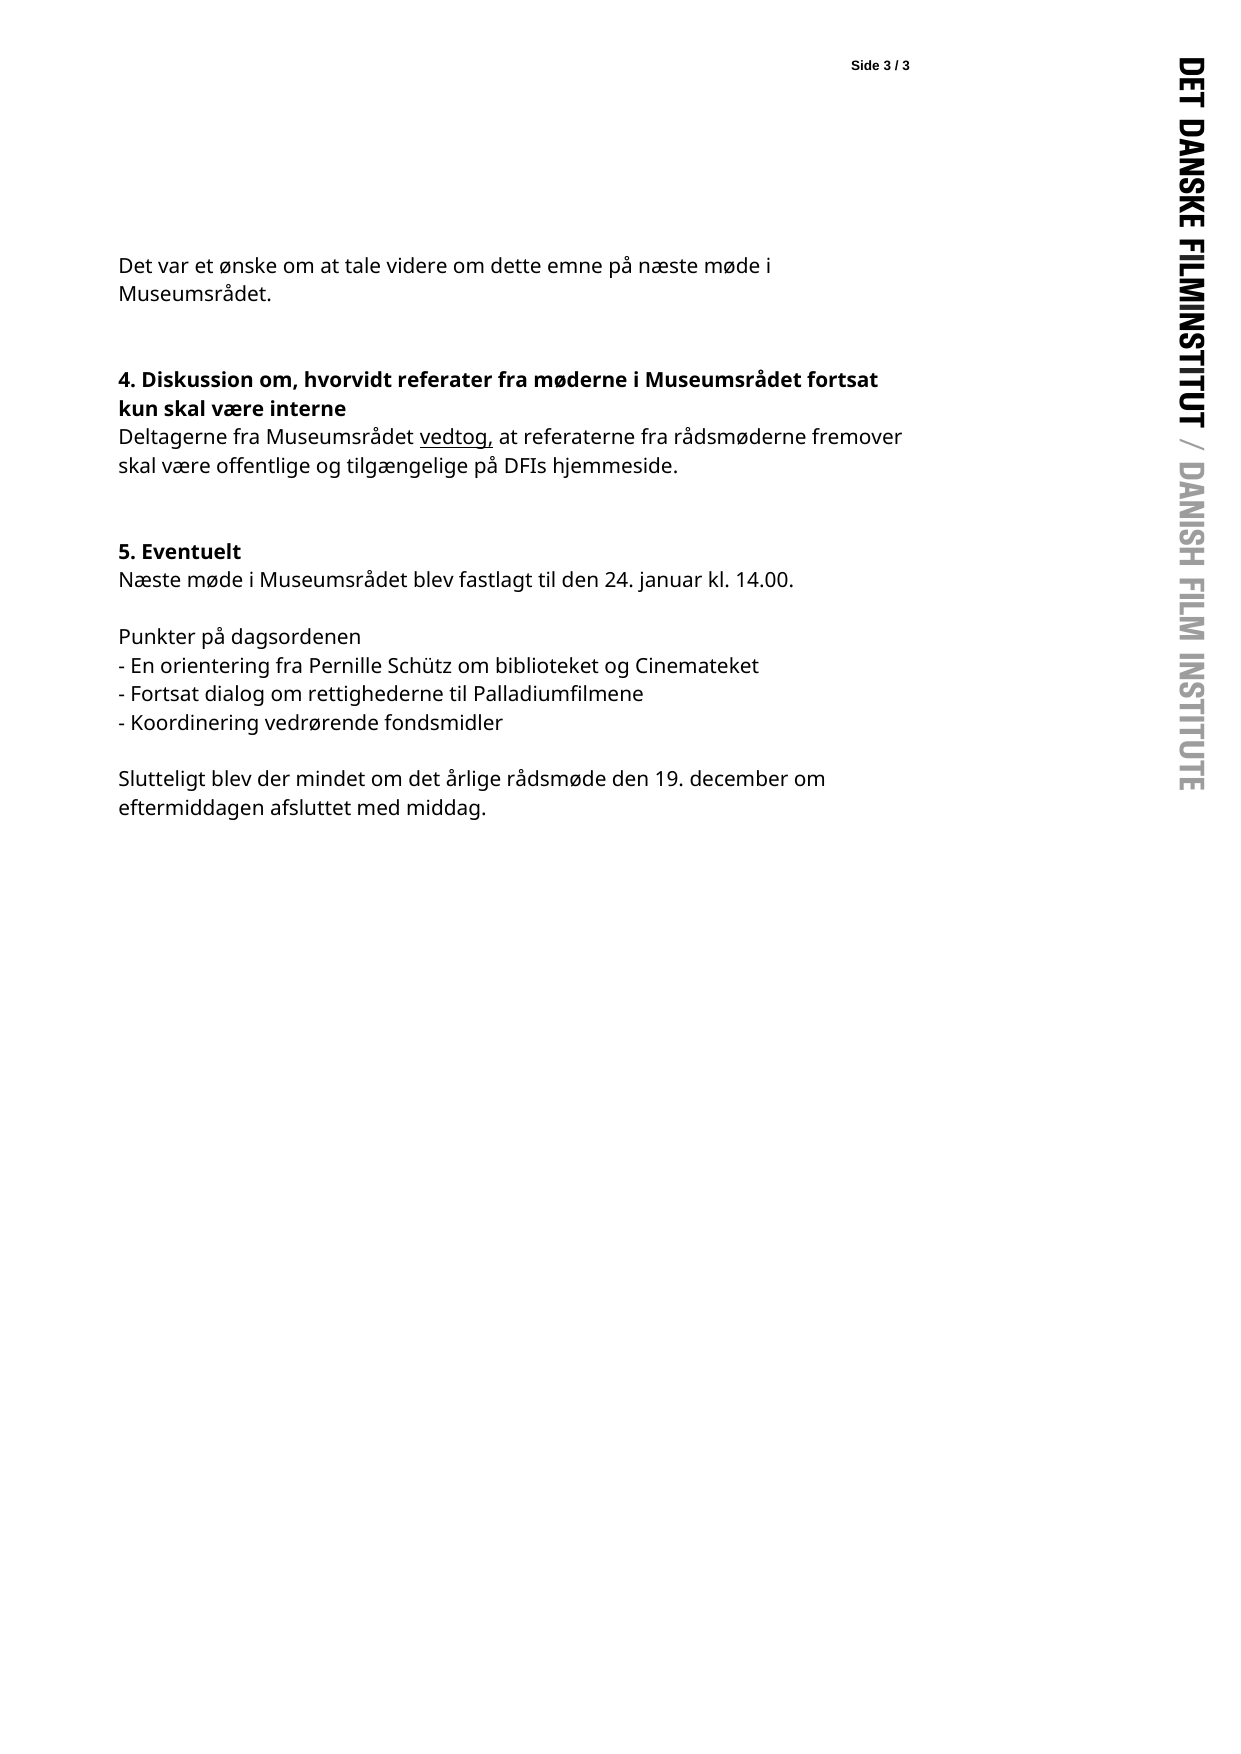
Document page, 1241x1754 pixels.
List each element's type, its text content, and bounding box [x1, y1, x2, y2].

picture [1179, 58, 1205, 790]
text 5. Eventuelt Næste møde i Museumsrådet blev fastlagt til den 24. januar kl. 14.00. Punkter på dagsordenen - En orientering fra Pernille Schütz om biblioteket og Cinemateket - Fortsat dialog om rettighederne til Palladiumfilmene - Koordinering vedrørende fondsmidler Slutteligt blev der mindet om det årlige rådsmøde den 19. december om eftermiddagen afsluttet med middag. [118, 537, 909, 821]
text 4. Diskussion om, hvorvidt referater fra møderne i Museumsrådet fortsat kun skal være interne Deltagerne fra Museumsrådet vedtog, at referaterne fra rådsmøderne fremover skal være offentlige og tilgængelige på DFIs hjemmeside. [118, 366, 909, 479]
text Det var et ønske om at tale videre om dette emne på næste møde i Museumsrådet. [118, 251, 909, 308]
